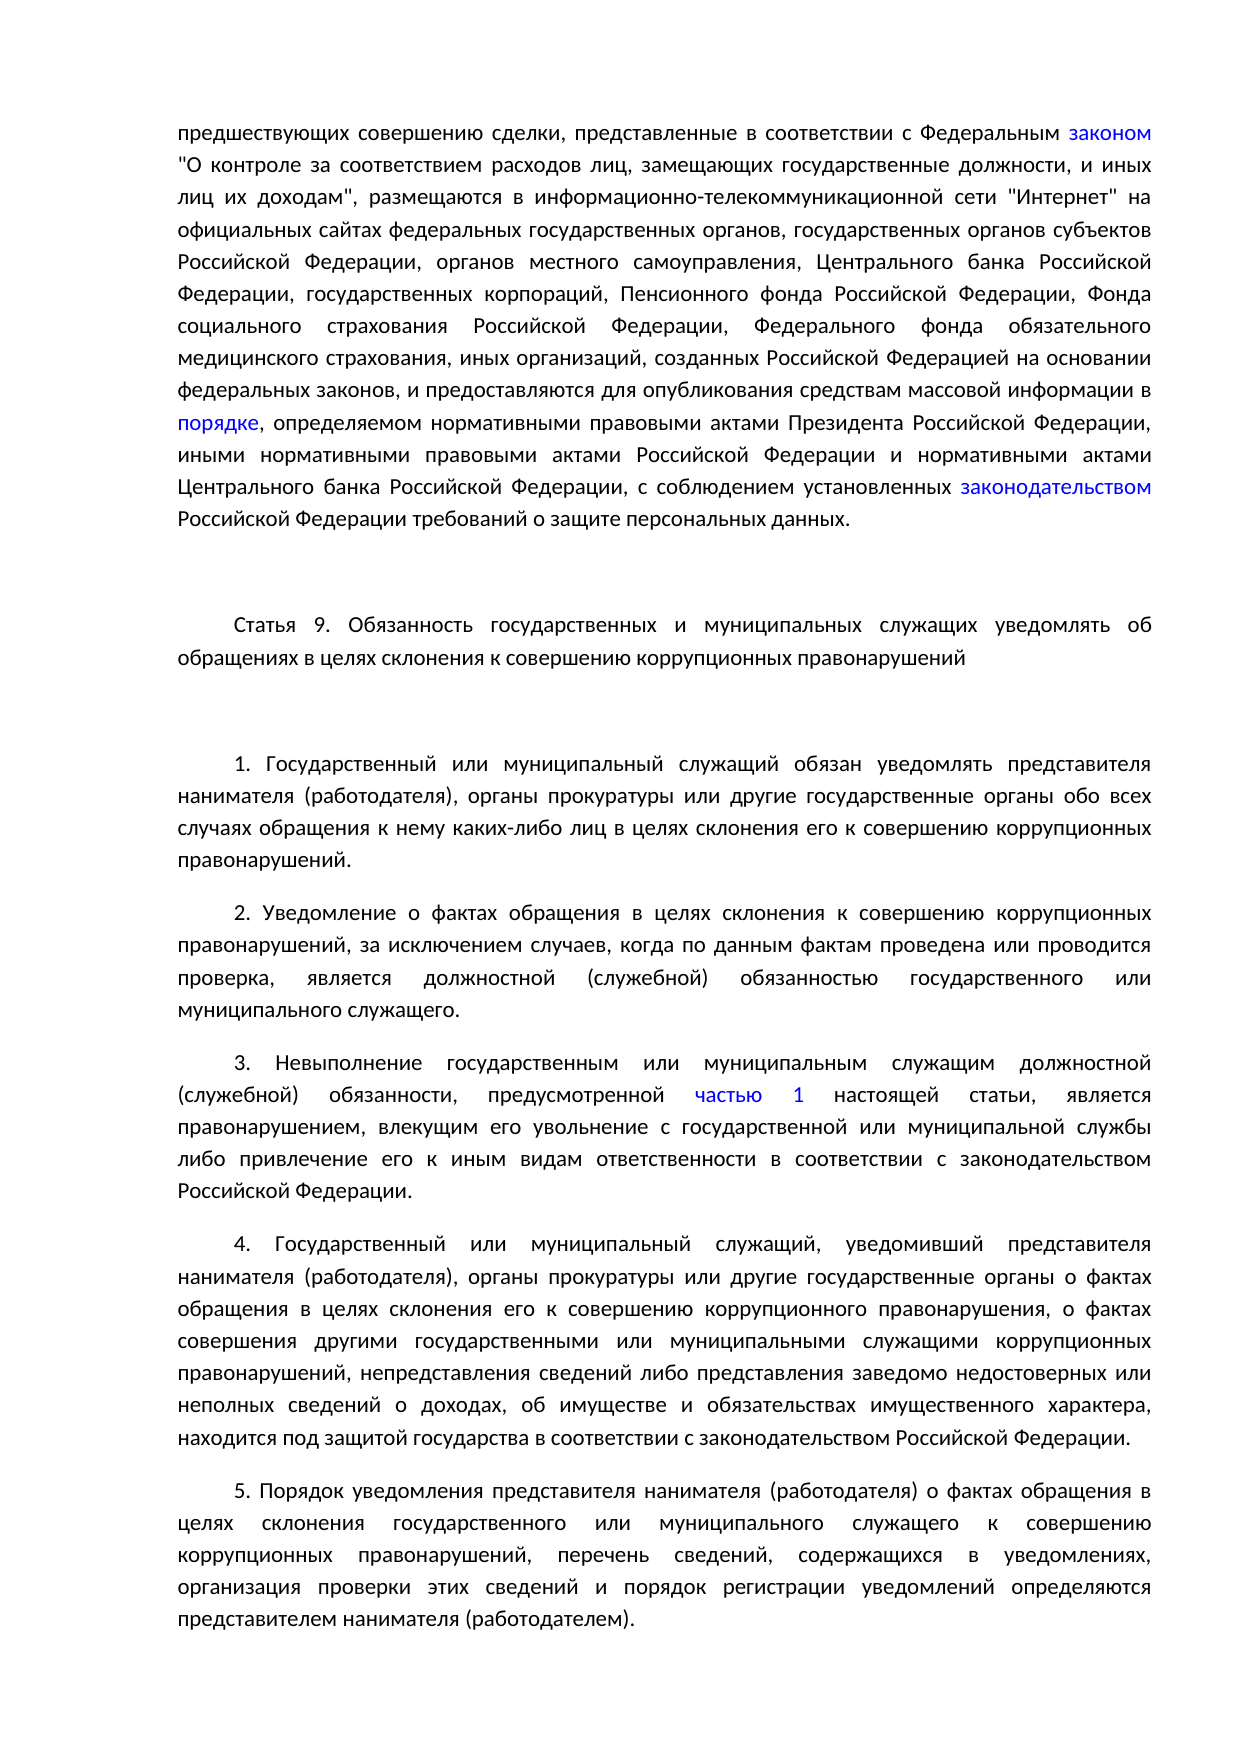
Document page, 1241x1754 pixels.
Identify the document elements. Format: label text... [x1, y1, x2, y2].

text 3. Невыполнение государственным или муниципальным служащим должностной (служебной) обязанности, предусмотренной частью 1 настоящей статьи, является правонарушением, влекущим его увольнение с государственной или муниципальной службы либо привлечение его к иным видам ответственности в соответствии с законодательством Российской Федерации. [177, 1048, 1152, 1204]
text 5. Порядок уведомления представителя нанимателя (работодателя) о фактах обращения в целях склонения государственного или муниципального служащего к совершению коррупционных правонарушений, перечень сведений, содержащихся в уведомлениях, организация проверки этих сведений и порядок регистрации уведомлений определяются представителем нанимателя (работодателем). [177, 1476, 1152, 1632]
text 2. Уведомление о фактах обращения в целях склонения к совершению коррупционных правонарушений, за исключением случаев, когда по данным фактам проведена или проводится проверка, является должностной (служебной) обязанностью государственного или муниципального служащего. [177, 898, 1152, 1023]
text Статья 9. Обязанность государственных и муниципальных служащих уведомлять об обращениях в целях склонения к совершению коррупционных правонарушений [177, 610, 1152, 671]
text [177, 118, 1152, 532]
text 4. Государственный или муниципальный служащий, уведомивший представителя нанимателя (работодателя), органы прокуратуры или другие государственные органы о фактах обращения в целях склонения его к совершению коррупционного правонарушения, о фактах совершения другими государственными или муниципальными служащими коррупционных правонарушений, непредставления сведений либо представления заведомо недостоверных или неполных сведений о доходах, об имуществе и обязательствах имущественного характера, находится под защитой государства в соответствии с законодательством Российской Федерации. [177, 1229, 1152, 1451]
text 1. Государственный или муниципальный служащий обязан уведомлять представителя нанимателя (работодателя), органы прокуратуры или другие государственные органы обо всех случаях обращения к нему каких-либо лиц в целях склонения его к совершению коррупционных правонарушений. [177, 749, 1152, 873]
